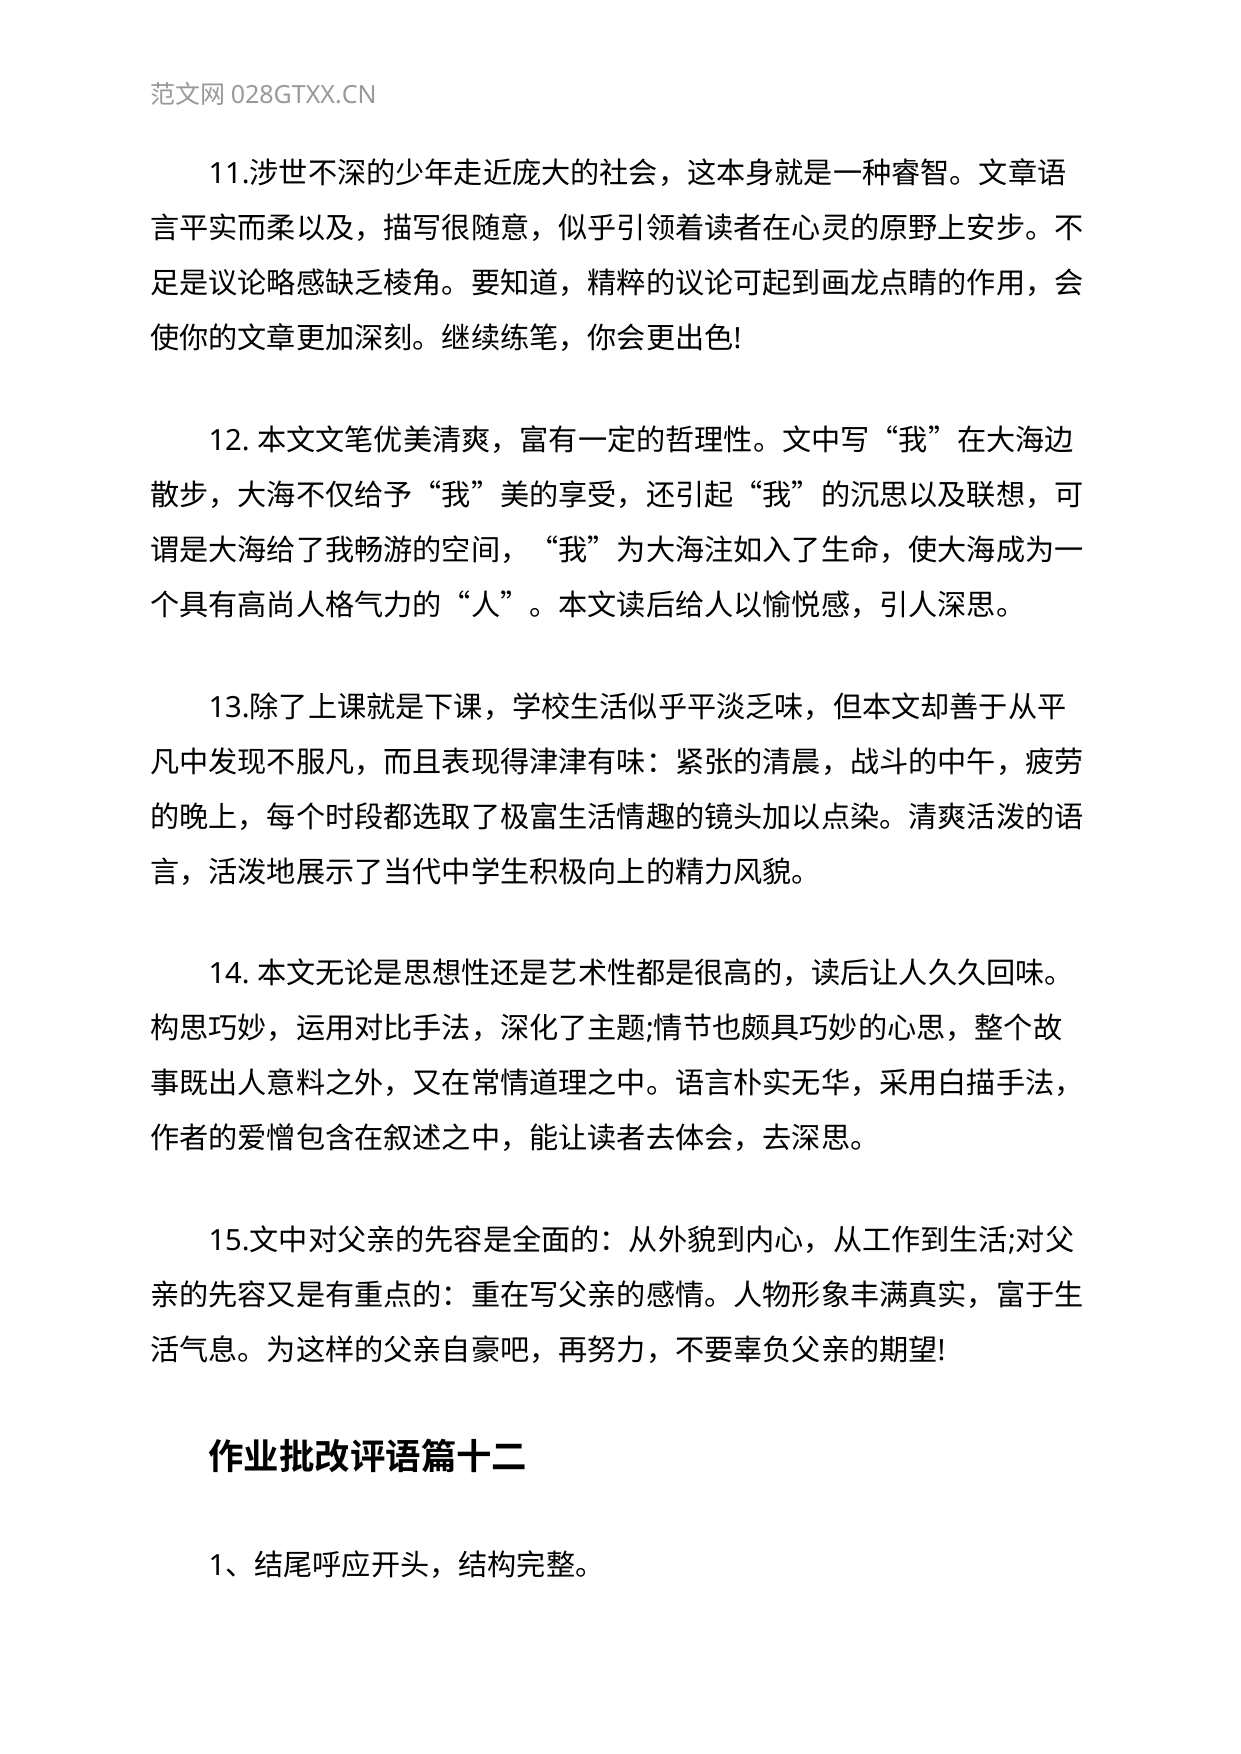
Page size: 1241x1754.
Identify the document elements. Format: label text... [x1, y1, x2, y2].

text 15.文中对父亲的先容是全面的：从外貌到内心，从工作到生活;对父亲的先容又是有重点的：重在写父亲的感情。人物形象丰满真实，富于生活气息。为这样的父亲自豪吧，再努力，不要辜负父亲的期望! [150, 1217, 1090, 1369]
text 11.涉世不深的少年走近庞大的社会，这本身就是一种睿智。文章语言平实而柔以及，描写很随意，似乎引领着读者在心灵的原野上安步。不足是议论略感缺乏棱角。要知道，精粹的议论可起到画龙点睛的作用，会使你的文章更加深刻。继续练笔，你会更出色! [150, 150, 1090, 357]
text 作业批改评语篇十二 [150, 1428, 1090, 1480]
text 14. 本文无论是思想性还是艺术性都是很高的，读后让人久久回味。构思巧妙，运用对比手法，深化了主题;情节也颇具巧妙的心思，整个故事既出人意料之外，又在常情道理之中。语言朴实无华，采用白描手法，作者的爱憎包含在叙述之中，能让读者去体会，去深思。 [150, 950, 1090, 1157]
text 1、结尾呼应开头，结构完整。 [150, 1542, 1090, 1584]
text 13.除了上课就是下课，学校生活似乎平淡乏味，但本文却善于从平凡中发现不服凡，而且表现得津津有味：紧张的清晨，战斗的中午，疲劳的晚上，每个时段都选取了极富生活情趣的镜头加以点染。清爽活泼的语言，活泼地展示了当代中学生积极向上的精力风貌。 [150, 683, 1090, 890]
text 12. 本文文笔优美清爽，富有一定的哲理性。文中写“我”在大海边散步，大海不仅给予“我”美的享受，还引起“我”的沉思以及联想，可谓是大海给了我畅游的空间，“我”为大海注如入了生命，使大海成为一个具有高尚人格气力的“人”。本文读后给人以愉悦感，引人深思。 [150, 417, 1090, 624]
